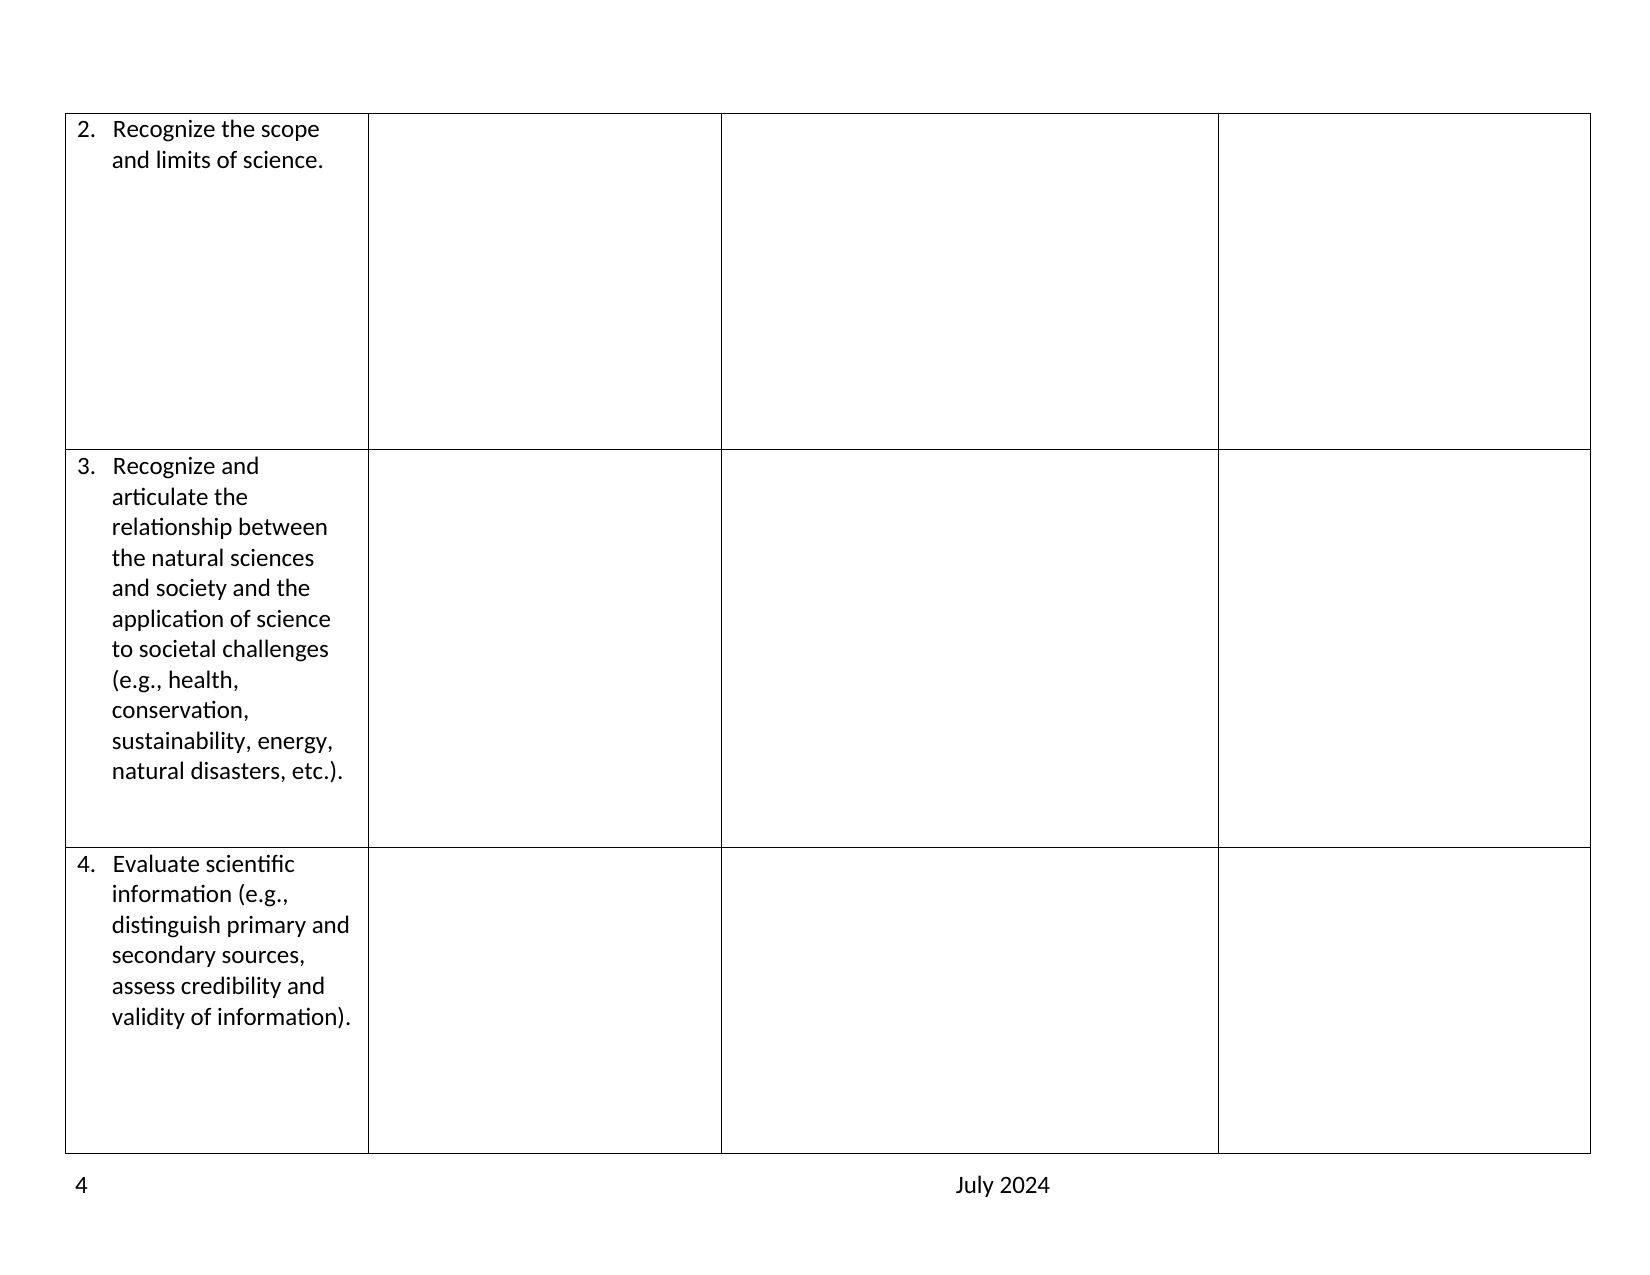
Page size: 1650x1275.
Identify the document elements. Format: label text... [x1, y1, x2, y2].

table_cell [722, 114, 1218, 449]
table_cell 3. Recognize and articulate the relationship between the natural sciences and society and the application of science to societal challenges (e.g., health, conservation, sustainability, energy, natural disasters, etc.). [66, 450, 368, 847]
table_cell [722, 450, 1218, 847]
table_cell [369, 848, 721, 1153]
table_cell [722, 848, 1218, 1153]
table_cell [369, 114, 721, 449]
table_cell 4. Evaluate scientific information (e.g., distinguish primary and secondary sources, assess credibility and validity of information). [66, 848, 368, 1153]
table_cell [1219, 114, 1590, 449]
table_cell 2. Recognize the scope and limits of science. [66, 114, 368, 449]
table_cell [1219, 450, 1590, 847]
table_cell [1219, 848, 1590, 1153]
table_cell [369, 450, 721, 847]
